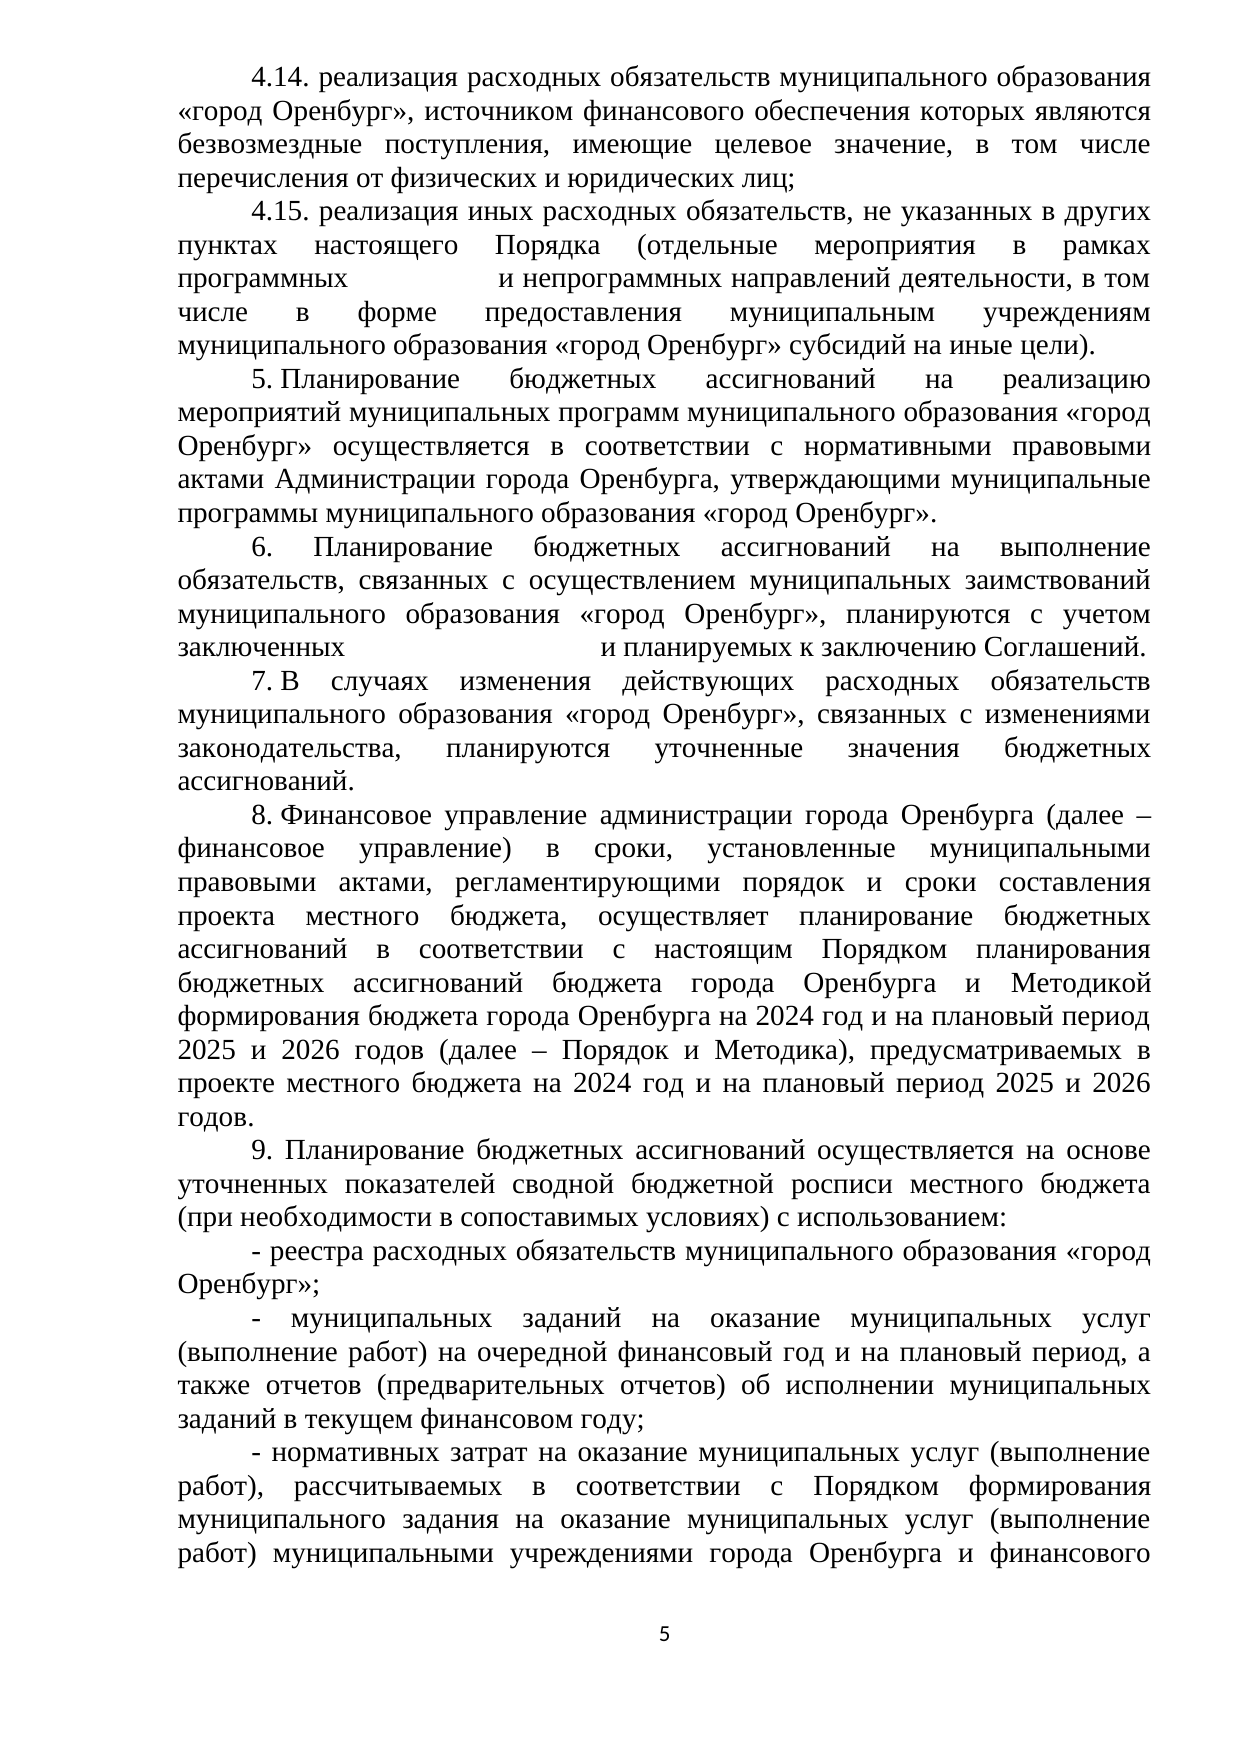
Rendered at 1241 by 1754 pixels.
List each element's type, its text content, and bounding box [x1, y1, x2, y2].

text 7. В случаях изменения действующих расходных обязательств муниципального образования «город Оренбург», связанных с изменениями законодательства, планируются уточненные значения бюджетных ассигнований. [177, 663, 1152, 797]
text 4.15. реализация иных расходных обязательств, не указанных в других пунктах настоящего Порядка (отдельные мероприятия в рамках программных и непрограммных направлений деятельности, в том числе в форме предоставления муниципальным учреждениям муниципального образования «город Оренбург» субсидий на иные цели). [177, 193, 1152, 361]
text - муниципальных заданий на оказание муниципальных услуг (выполнение работ) на очередной финансовый год и на плановый период, а также отчетов (предварительных отчетов) об исполнении муниципальных заданий в текущем финансовом году; [177, 1300, 1152, 1434]
text 5. Планирование бюджетных ассигнований на реализацию мероприятий муниципальных программ муниципального образования «город Оренбург» осуществляется в соответствии с нормативными правовыми актами Администрации города Оренбурга, утверждающими муниципальные программы муниципального образования «город Оренбург». [177, 361, 1152, 529]
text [177, 1434, 1152, 1568]
text - реестра расходных обязательств муниципального образования «город Оренбург»; [177, 1233, 1152, 1300]
text 4.14. реализация расходных обязательств муниципального образования «город Оренбург», источником финансового обеспечения которых являются безвозмездные поступления, имеющие целевое значение, в том числе перечисления от физических и юридических лиц; [177, 59, 1152, 193]
text 6. Планирование бюджетных ассигнований на выполнение обязательств, связанных с осуществлением муниципальных заимствований муниципального образования «город Оренбург», планируются с учетом заключенных и планируемых к заключению Соглашений. [177, 529, 1152, 663]
text 8. Финансовое управление администрации города Оренбурга (далее – финансовое управление) в сроки, установленные муниципальными правовыми актами, регламентирующими порядок и сроки составления проекта местного бюджета, осуществляет планирование бюджетных ассигнований в соответствии с настоящим Порядком планирования бюджетных ассигнований бюджета города Оренбурга и Методикой формирования бюджета города Оренбурга на 2024 год и на плановый период 2025 и 2026 годов (далее – Порядок и Методика), предусматриваемых в проекте местного бюджета на 2024 год и на плановый период 2025 и 2026 годов. [177, 797, 1152, 1132]
text 9. Планирование бюджетных ассигнований осуществляется на основе уточненных показателей сводной бюджетной росписи местного бюджета (при необходимости в сопоставимых условиях) с использованием: [177, 1132, 1152, 1233]
